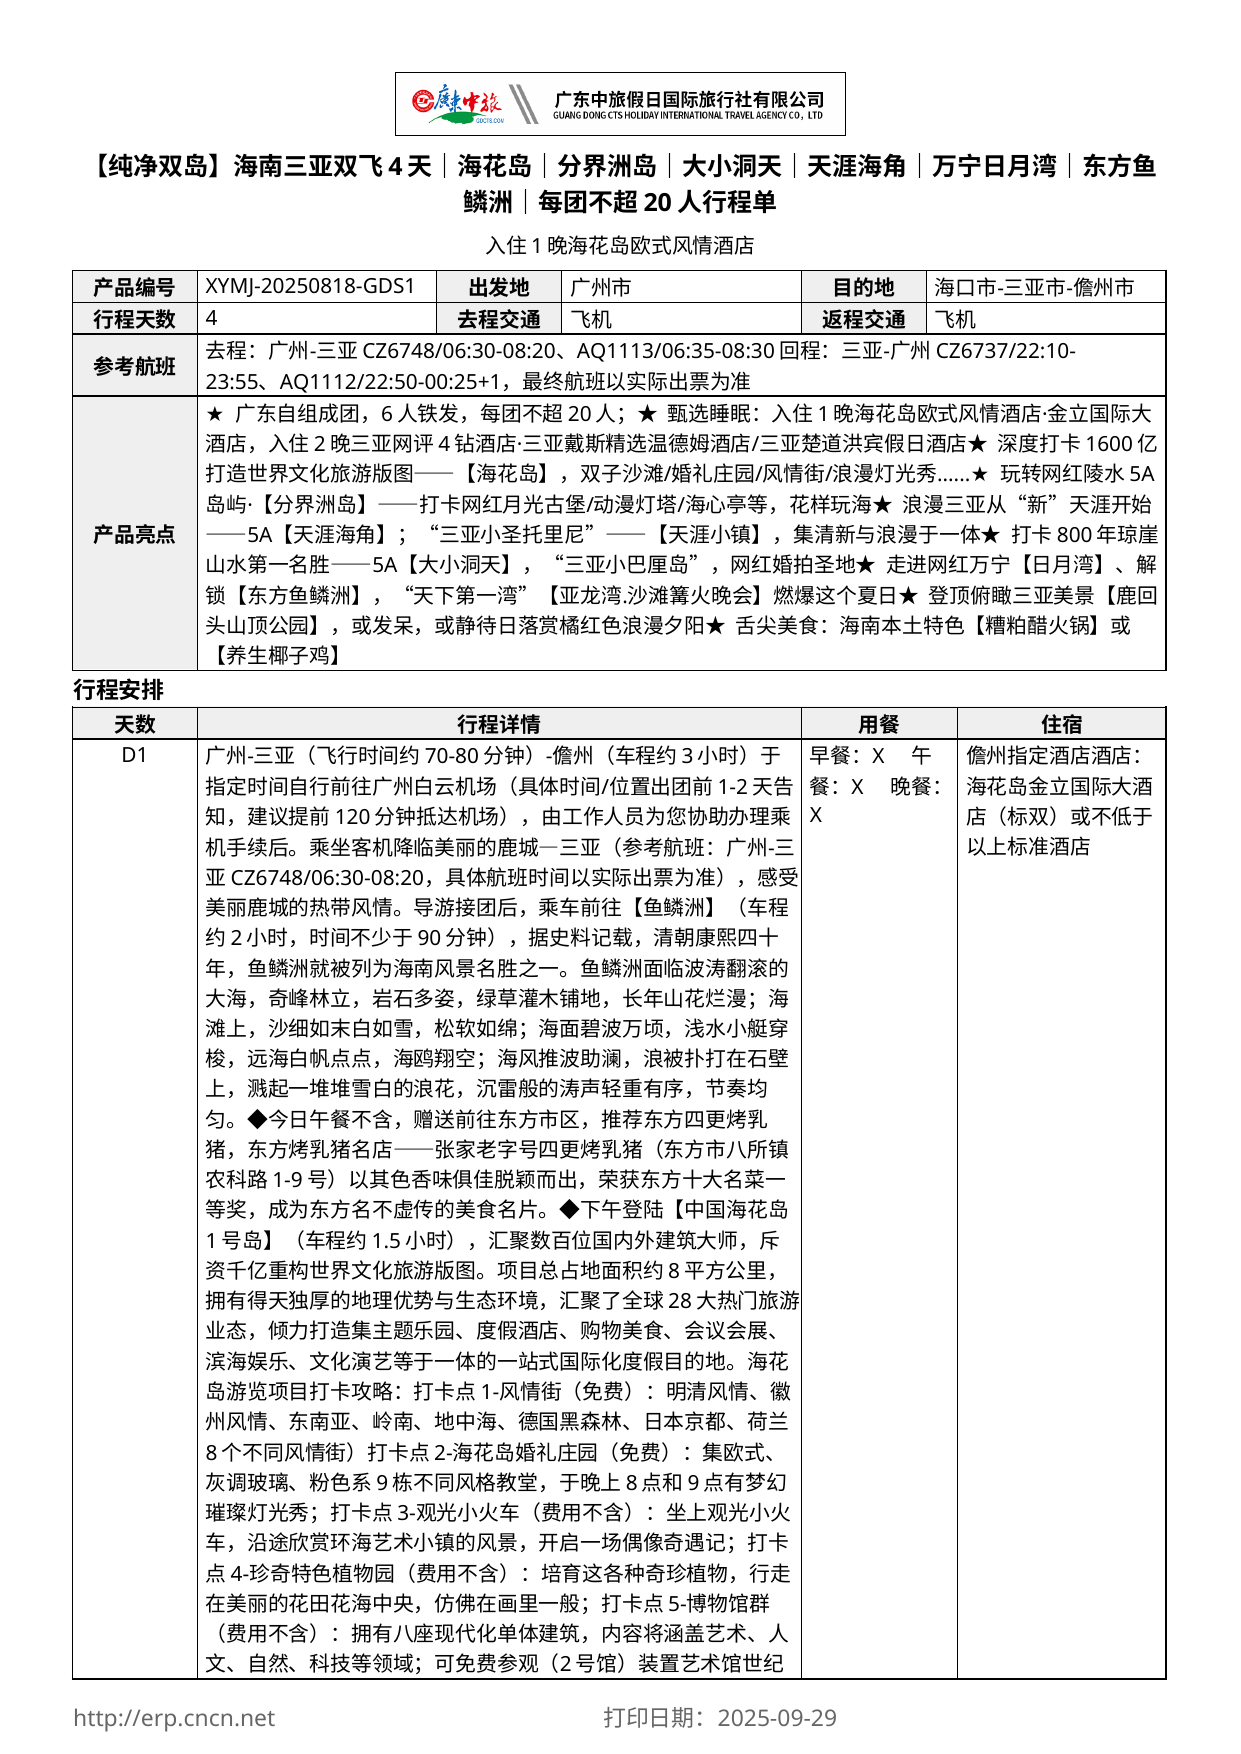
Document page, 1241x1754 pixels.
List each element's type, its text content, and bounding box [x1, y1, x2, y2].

table_cell 4 [198, 303, 436, 333]
table_cell 产品亮点 [73, 397, 197, 669]
table_header 目的地 [802, 271, 926, 301]
table_cell 飞机 [927, 303, 1165, 333]
table_header XYMJ-20250818-GDS1 [198, 271, 436, 301]
table_cell ★ 广东自组成团，6人铁发，每团不超20人； [198, 397, 1165, 669]
table_cell 参考航班 [73, 335, 197, 395]
table_cell 早餐：X 午餐：X 晚餐：X [802, 740, 957, 1678]
table_header 行程详情 [198, 708, 801, 738]
table_cell 去程交通 [437, 303, 561, 333]
table_header 产品编号 [73, 271, 197, 301]
table_cell D1 [73, 740, 197, 1678]
table_cell 返程交通 [802, 303, 926, 333]
table_header 用餐 [802, 708, 957, 738]
text 入住1晚海花岛欧式风情酒店 [73, 229, 1167, 259]
table_header 住宿 [958, 708, 1165, 738]
picture [396, 73, 845, 135]
table_cell 行程天数 [73, 303, 197, 333]
table_header 出发地 [437, 271, 561, 301]
text 行程安排 [73, 672, 1167, 705]
table_header 天数 [73, 708, 197, 738]
table_cell 去程：广州-三亚CZ6748/06:30-08:20、AQ1113/06:35-08:30 [198, 335, 1165, 395]
table_header 广州市 [562, 271, 801, 301]
table_cell 飞机 [562, 303, 801, 333]
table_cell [958, 740, 1165, 1678]
text 【纯净双岛】海南三亚双飞4天｜海花岛｜分界洲岛｜大小洞天｜天涯海角｜万宁日月湾｜东方鱼鳞洲｜每团不超20人行程单 [73, 146, 1167, 218]
table_header 海口市-三亚市-儋州市 [927, 271, 1165, 301]
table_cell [198, 740, 801, 1678]
